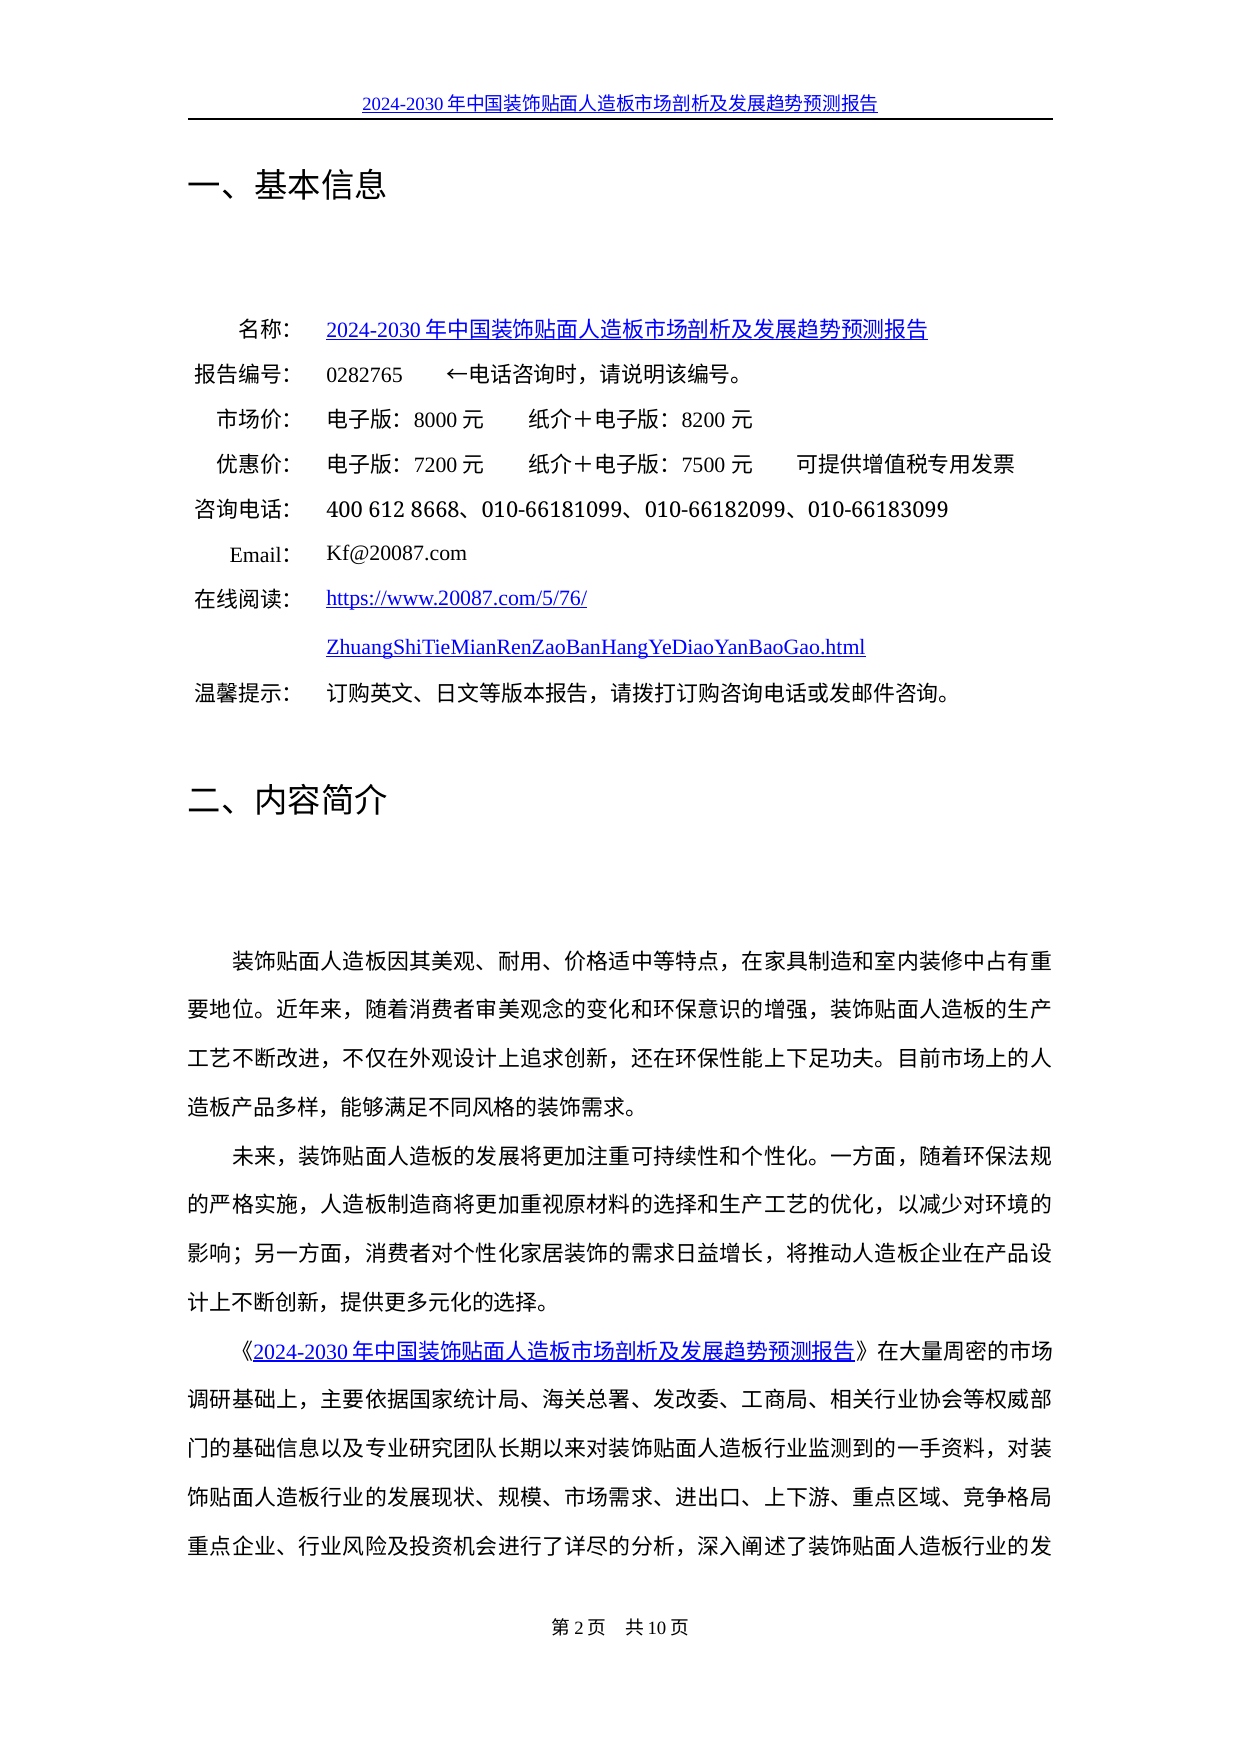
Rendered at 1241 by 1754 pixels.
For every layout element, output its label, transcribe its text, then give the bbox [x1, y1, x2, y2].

table_cell Kf@20087.com [315, 537, 1073, 582]
table_cell 0282765 ←电话咨询时，请说明该编号。 [315, 357, 1073, 402]
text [187, 943, 1053, 1561]
table_cell 电子版：7200 元 纸介＋电子版：7500 元 可提供增值税专用发票 [315, 447, 1073, 492]
table_cell 优惠价： [167, 447, 315, 492]
table_cell 报告编号： [167, 357, 315, 402]
table_cell [315, 582, 1073, 675]
table_cell 咨询电话： [167, 492, 315, 537]
table_cell 订购英文、日文等版本报告，请拨打订购咨询电话或发邮件咨询。 [315, 675, 1073, 720]
table_header 名称： [167, 312, 315, 357]
table_cell 电子版：8000 元 纸介＋电子版：8200 元 [315, 402, 1073, 447]
table_cell 400 612 8668、010-66181099、010-66182099、010-66183099 [315, 492, 1073, 537]
title 一、基本信息 [187, 150, 1053, 215]
table_cell 温馨提示： [167, 675, 315, 720]
table_cell 在线阅读： [167, 582, 315, 675]
table_cell Email： [167, 537, 315, 582]
title 二、内容简介 [187, 766, 1053, 831]
table_cell 市场价： [167, 402, 315, 447]
table_header 2024-2030年中国装饰贴面人造板市场剖析及发展趋势预测报告 [315, 312, 1073, 357]
